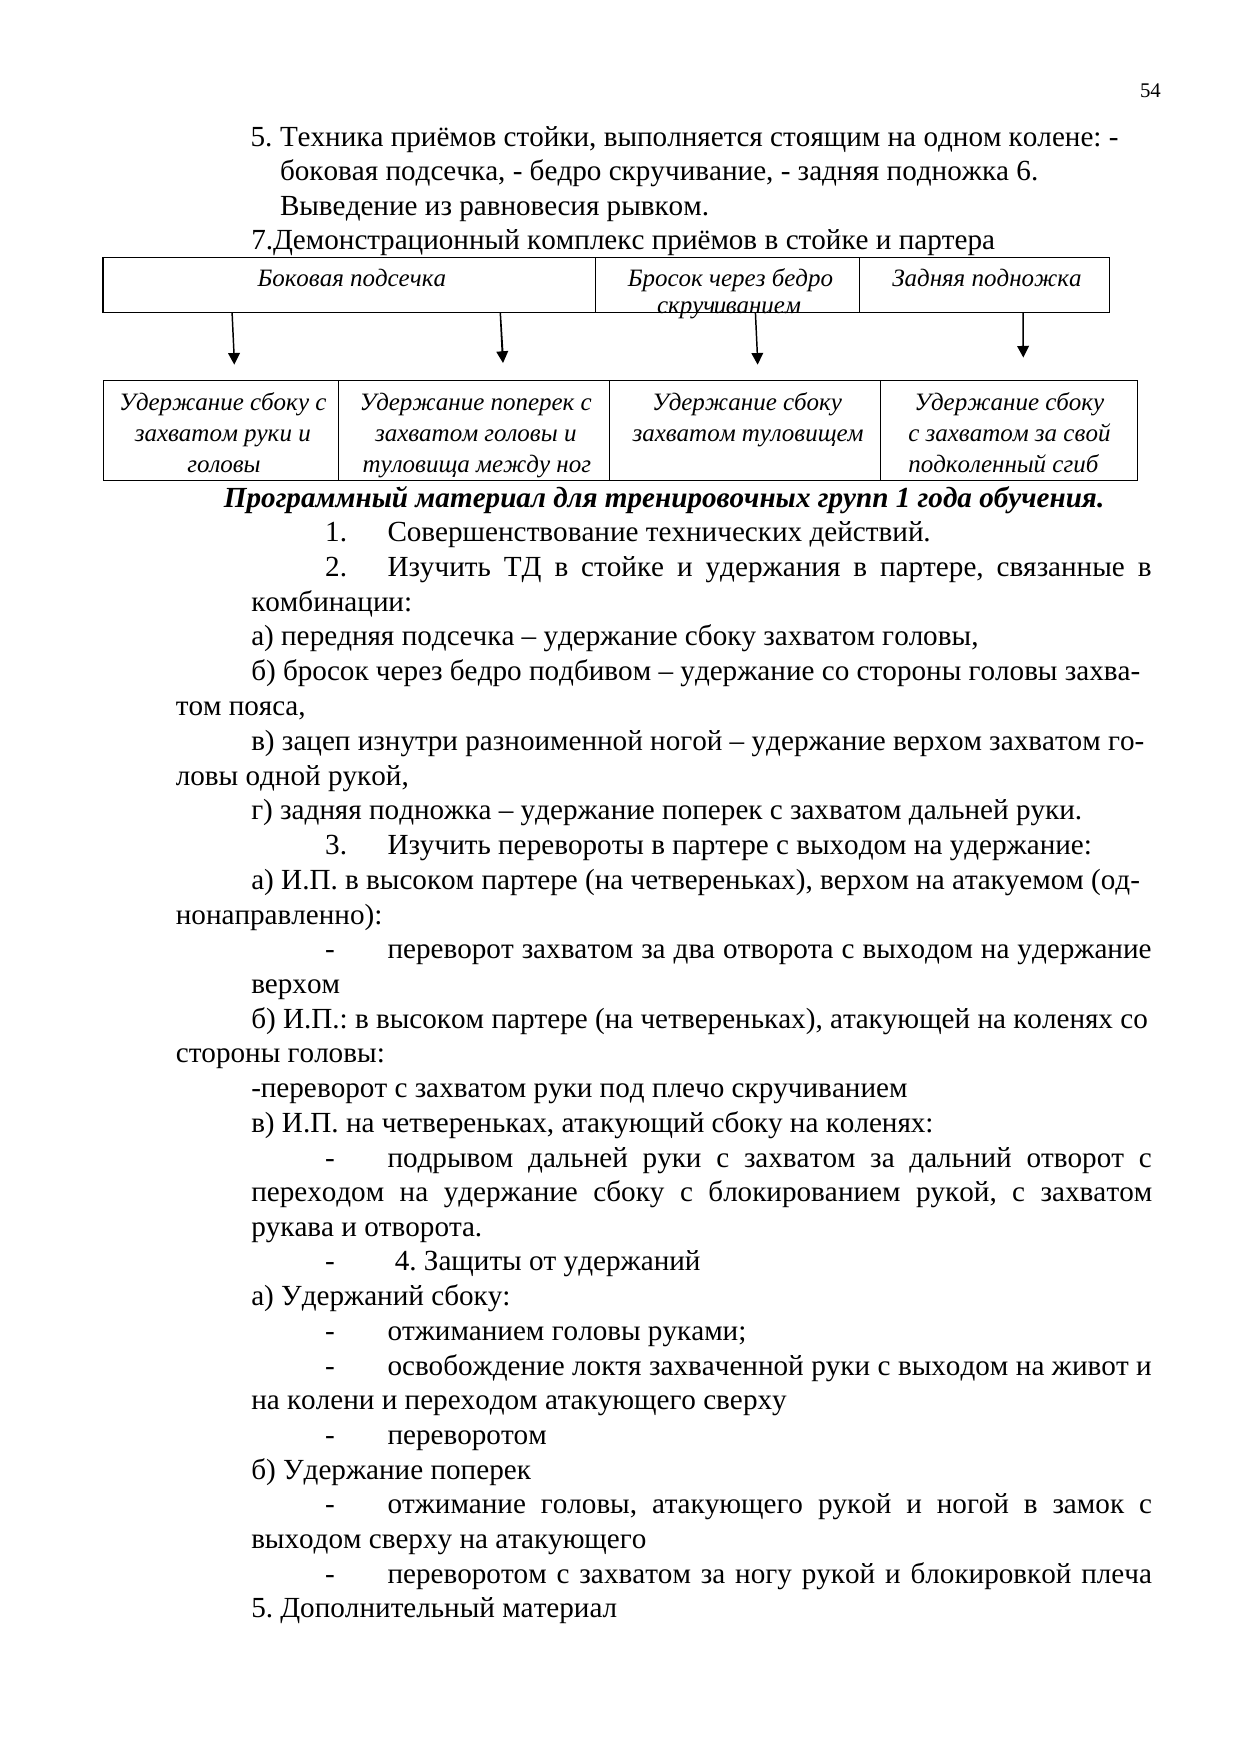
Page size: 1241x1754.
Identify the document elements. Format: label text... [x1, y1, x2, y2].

list отжимание головы, атакующего рукой и ногой в замок с выходом сверху на атакующего [251, 1487, 1153, 1554]
text б) И.П.: в высоком партере (на четвереньках), атакующей на коленях со [251, 1001, 1153, 1034]
list переворотом [251, 1417, 1153, 1451]
text том пояса, [176, 688, 1153, 722]
text в) зацеп изнутри разноименной ногой – удержание верхом захватом го- [251, 723, 1153, 756]
list переворотом с захватом за ногу рукой и блокировкой плеча 5. Дополнительный материал [251, 1556, 1153, 1624]
table_header Удержание сбоку с захватом за свой подколенный сгиб [881, 381, 1137, 480]
text стороны головы: [176, 1036, 1153, 1069]
list 4. Защиты от удержаний [251, 1243, 1153, 1277]
text Программный материал для тренировочных групп 1 года обучения. [171, 481, 1157, 514]
text б) бросок через бедро подбивом – удержание со стороны головы захва- [251, 653, 1153, 687]
text г) задняя подножка – удержание поперек с захватом дальней руки. [251, 792, 1153, 826]
list Совершенствование технических действий. [251, 514, 1153, 548]
list Изучить ТД в стойке и удержания в партере, связанные в комбинации: [251, 549, 1153, 617]
text а) Удержаний сбоку: [251, 1278, 1153, 1312]
text -переворот с захватом руки под плечо скручиванием [251, 1070, 1153, 1104]
text а) передняя подсечка – удержание сбоку захватом головы, [251, 618, 1153, 652]
list Изучить перевороты в партере с выходом на удержание: [251, 827, 1153, 861]
text а) И.П. в высоком партере (на четвереньках), верхом на атакуемом (од- [251, 862, 1153, 896]
list подрывом дальней руки с захватом за дальний отворот с переходом на удержание сбоку с блокированием рукой, с захватом рукава и отворота. [251, 1140, 1153, 1242]
text ловы одной рукой, [176, 758, 1153, 791]
table_header Удержание сбоку с захватом руки и головы [104, 381, 338, 480]
text нонаправленно): [176, 897, 1153, 930]
text 7.Демонстрационный комплекс приёмов в стойке и партера [251, 222, 1153, 256]
table_header Удержание поперек с захватом головы и туловища между ног [339, 381, 609, 480]
text б) Удержание поперек [251, 1452, 1153, 1485]
list переворот захватом за два отворота с выходом на удержание верхом [251, 932, 1153, 999]
list Техника приёмов стойки, выполняется стоящим на одном колене: - боковая подсечка, - бедро скручивание, - задняя подножка 6. Выведение из равновесия рывком. [250, 119, 1128, 221]
text в) И.П. на четвереньках, атакующий сбоку на коленях: [251, 1105, 1153, 1139]
list отжиманием головы руками; [251, 1313, 1153, 1346]
table_header Удержание сбоку захватом туловищем [610, 381, 880, 480]
list освобождение локтя захваченной руки с выходом на живот и на колени и переходом атакующего сверху [251, 1348, 1153, 1416]
